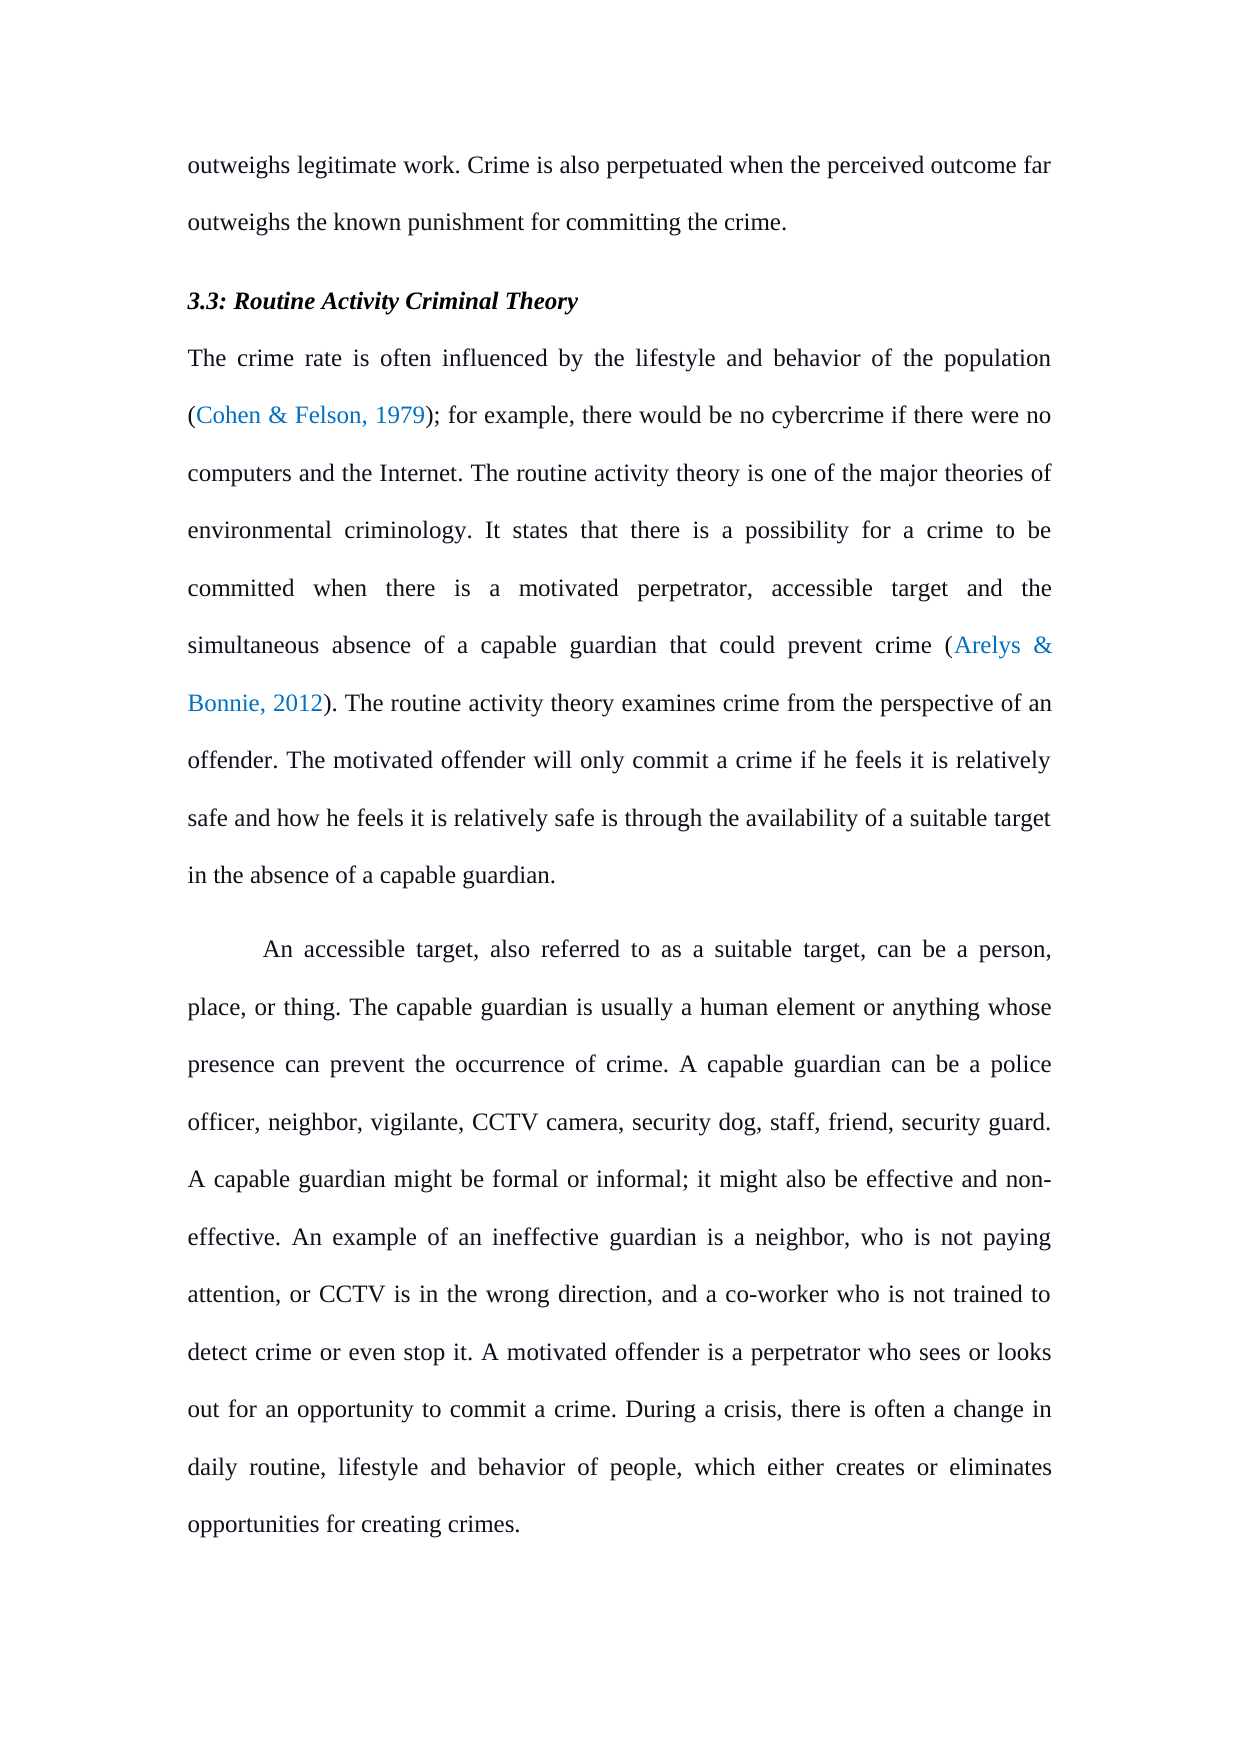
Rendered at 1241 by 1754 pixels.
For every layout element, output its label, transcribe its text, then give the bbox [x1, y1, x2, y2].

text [187, 150, 1053, 236]
text The crime rate is often influenced by the lifestyle and behavior of the population (Cohen & Felson, 1979); for example, there would be no cybercrime if there were no computers and the Internet. The routine activity theory is one of the major theories of environmental criminology. It states that there is a possibility for a crime to be committed when there is a motivated perpetrator, accessible target and the simultaneous absence of a capable guardian that could prevent crime (Arelys & Bonnie, 2012). The routine activity theory examines crime from the perspective of an offender. The motivated offender will only commit a crime if he feels it is relatively safe and how he feels it is relatively safe is through the availability of a suitable target in the absence of a capable guardian. [187, 343, 1053, 889]
subtitle 3.3: Routine Activity Criminal Theory [187, 286, 1053, 314]
text An accessible target, also referred to as a suitable target, can be a person, place, or thing. The capable guardian is usually a human element or anything whose presence can prevent the occurrence of crime. A capable guardian can be a police officer, neighbor, vigilante, CCTV camera, security dog, staff, friend, security guard. A capable guardian might be formal or informal; it might also be effective and non-effective. An example of an ineffective guardian is a neighbor, who is not paying attention, or CCTV is in the wrong direction, and a co-worker who is not trained to detect crime or even stop it. A motivated offender is a perpetrator who sees or looks out for an opportunity to commit a crime. During a crisis, there is often a change in daily routine, lifestyle and behavior of people, which either creates or eliminates opportunities for creating crimes. [187, 934, 1053, 1538]
